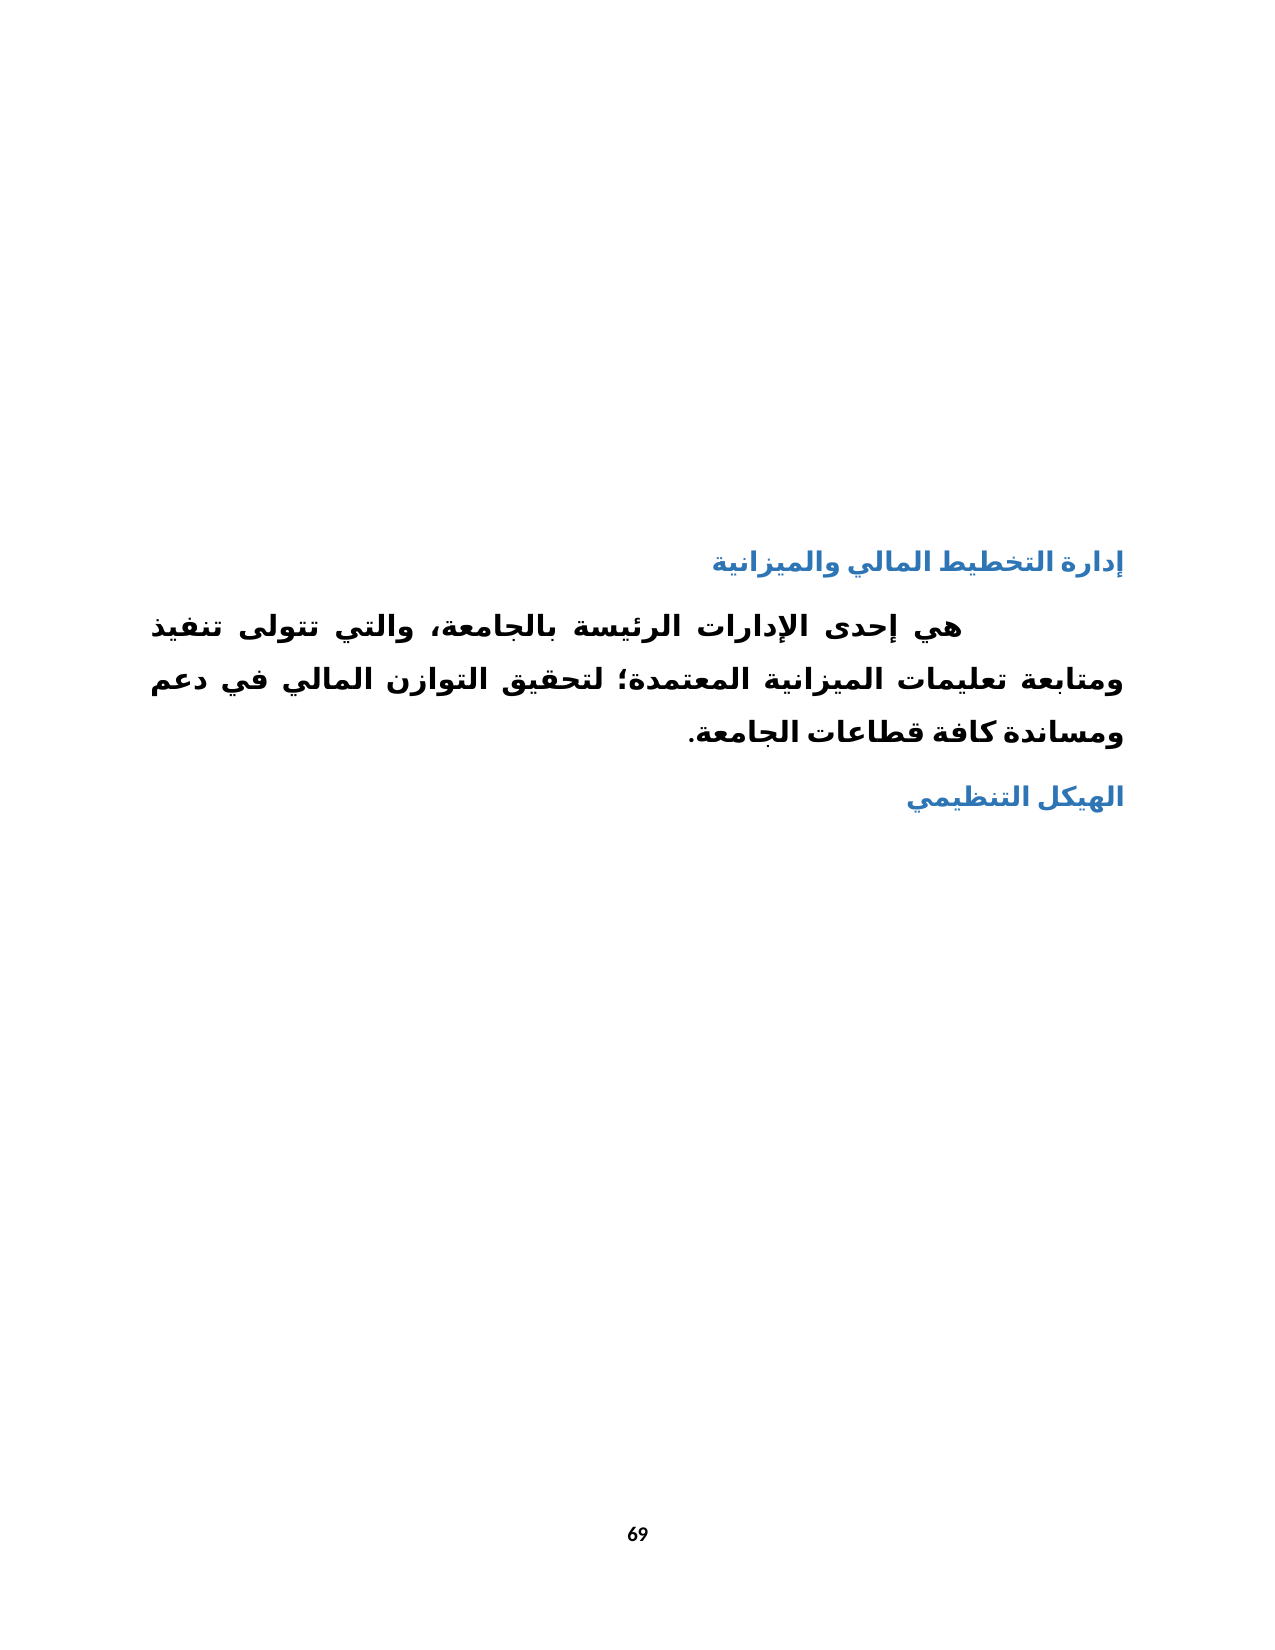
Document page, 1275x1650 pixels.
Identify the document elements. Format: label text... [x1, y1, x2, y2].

text إدارة التخطيط المالي والميزانية [150, 546, 1125, 579]
text الهيكل التنظيمي [150, 780, 1125, 813]
text هي إحدى الإدارات الرئيسة بالجامعة، والتي تتولى تنفيذ ومتابعة تعليمات الميزانية المعتمدة؛ لتحقيق التوازن المالي في دعم ومساندة كافة قطاعات الجامعة. [150, 608, 1125, 750]
